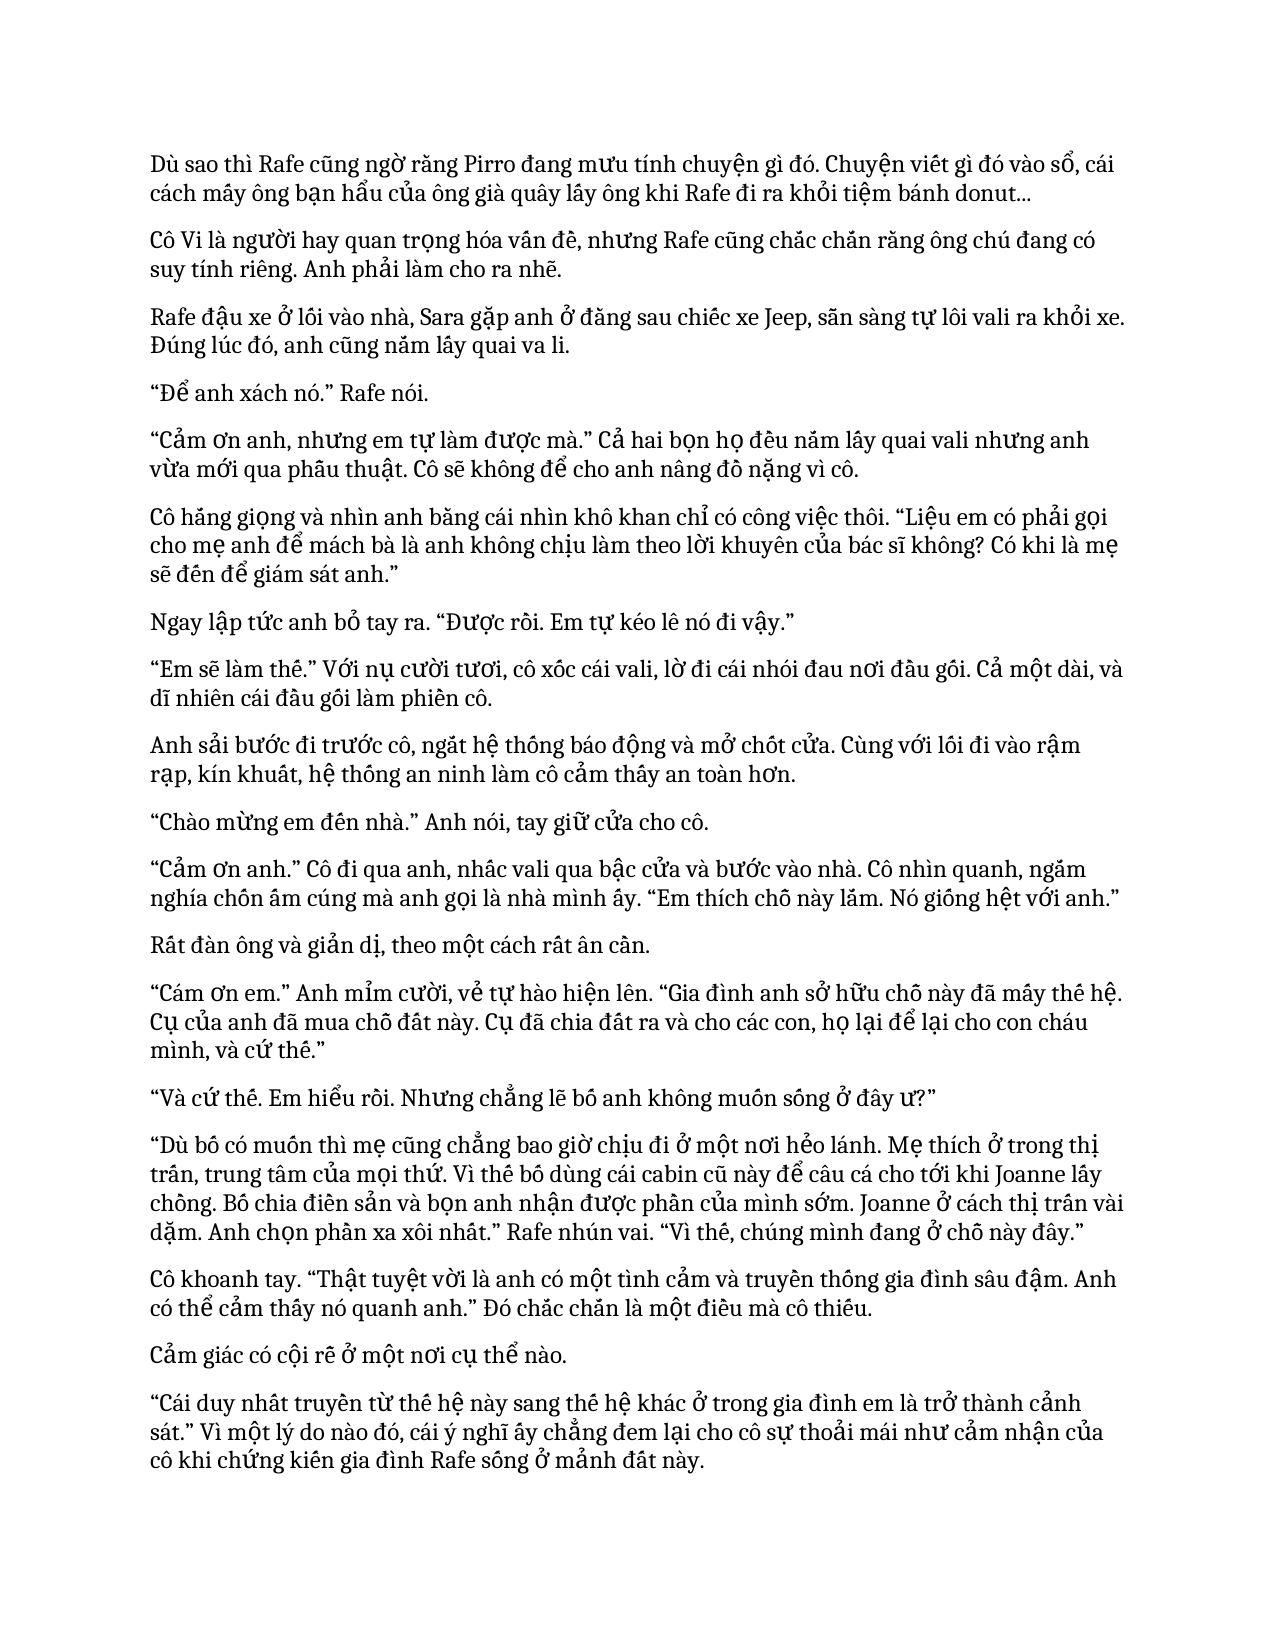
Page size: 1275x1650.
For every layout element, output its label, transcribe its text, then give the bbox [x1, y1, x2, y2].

text “Chào mừng em đến nhà.” Anh nói, tay giữ cửa cho cô. [150, 807, 1125, 836]
text Cô hắng giọng và nhìn anh bằng cái nhìn khô khan chỉ có công việc thôi. “Liệu em có phải gọi cho mẹ anh để mách bà là anh không chịu làm theo lời khuyên của bác sĩ không? Có khi là mẹ sẽ đến để giám sát anh.” [150, 502, 1125, 589]
text “Cảm ơn anh, nhưng em tự làm được mà.” Cả hai bọn họ đều nắm lấy quai vali nhưng anh vừa mới qua phẫu thuật. Cô sẽ không để cho anh nâng đồ nặng vì cô. [150, 426, 1125, 484]
text “Cái duy nhất truyền từ thế hệ này sang thế hệ khác ở trong gia đình em là trở thành cảnh sát.” Vì một lý do nào đó, cái ý nghĩ ấy chẳng đem lại cho cô sự thoải mái như cảm nhận của cô khi chứng kiến gia đình Rafe sống ở mảnh đất này. [150, 1389, 1125, 1475]
text “Em sẽ làm thế.” Với nụ cười tươi, cô xốc cái vali, lờ đi cái nhói đau nơi đầu gối. Cả một dài, và dĩ nhiên cái đầu gối làm phiền cô. [150, 655, 1125, 712]
text Dù sao thì Rafe cũng ngờ rằng Pirro đang mưu tính chuyện gì đó. Chuyện viết gì đó vào sổ, cái cách mấy ông bạn hẩu của ông già quây lấy ông khi Rafe đi ra khỏi tiệm bánh donut... [150, 150, 1125, 207]
text Rất đàn ông và giản dị, theo một cách rất ân cần. [150, 931, 1125, 960]
text “Cám ơn em.” Anh mỉm cười, vẻ tự hào hiện lên. “Gia đình anh sở hữu chỗ này đã mấy thế hệ. Cụ của anh đã mua chỗ đất này. Cụ đã chia đất ra và cho các con, họ lại để lại cho con cháu mình, và cứ thế.” [150, 979, 1125, 1065]
text Anh sải bước đi trước cô, ngắt hệ thống báo động và mở chốt cửa. Cùng với lối đi vào rậm rạp, kín khuất, hệ thống an ninh làm cô cảm thấy an toàn hơn. [150, 731, 1125, 789]
text Rafe đậu xe ở lối vào nhà, Sara gặp anh ở đằng sau chiếc xe Jeep, sẵn sàng tự lôi vali ra khỏi xe. Đúng lúc đó, anh cũng nắm lấy quai va li. [150, 302, 1125, 360]
text “Dù bố có muốn thì mẹ cũng chẳng bao giờ chịu đi ở một nơi hẻo lánh. Mẹ thích ở trong thị trấn, trung tâm của mọi thứ. Vì thế bố dùng cái cabin cũ này để câu cá cho tới khi Joanne lấy chồng. Bố chia điền sản và bọn anh nhận được phần của mình sớm. Joanne ở cách thị trấn vài dặm. Anh chọn phần xa xôi nhất.” Rafe nhún vai. “Vì thế, chúng mình đang ở chỗ này đây.” [150, 1131, 1125, 1246]
text Ngay lập tức anh bỏ tay ra. “Được rồi. Em tự kéo lê nó đi vậy.” [150, 607, 1125, 636]
text Cảm giác có cội rễ ở một nơi cụ thể nào. [150, 1341, 1125, 1370]
text “Cảm ơn anh.” Cô đi qua anh, nhấc vali qua bậc cửa và bước vào nhà. Cô nhìn quanh, ngắm nghía chốn ấm cúng mà anh gọi là nhà mình ấy. “Em thích chỗ này lắm. Nó giống hệt với anh.” [150, 855, 1125, 912]
text Cô khoanh tay. “Thật tuyệt vời là anh có một tình cảm và truyền thống gia đình sâu đậm. Anh có thể cảm thấy nó quanh anh.” Đó chắc chắn là một điều mà cô thiếu. [150, 1265, 1125, 1322]
text “Để anh xách nó.” Rafe nói. [150, 379, 1125, 407]
text “Và cứ thế. Em hiểu rồi. Nhưng chẳng lẽ bố anh không muốn sống ở đây ư?” [150, 1084, 1125, 1112]
text Cô Vi là người hay quan trọng hóa vấn đề, nhưng Rafe cũng chắc chắn rằng ông chú đang có suy tính riêng. Anh phải làm cho ra nhẽ. [150, 226, 1125, 284]
